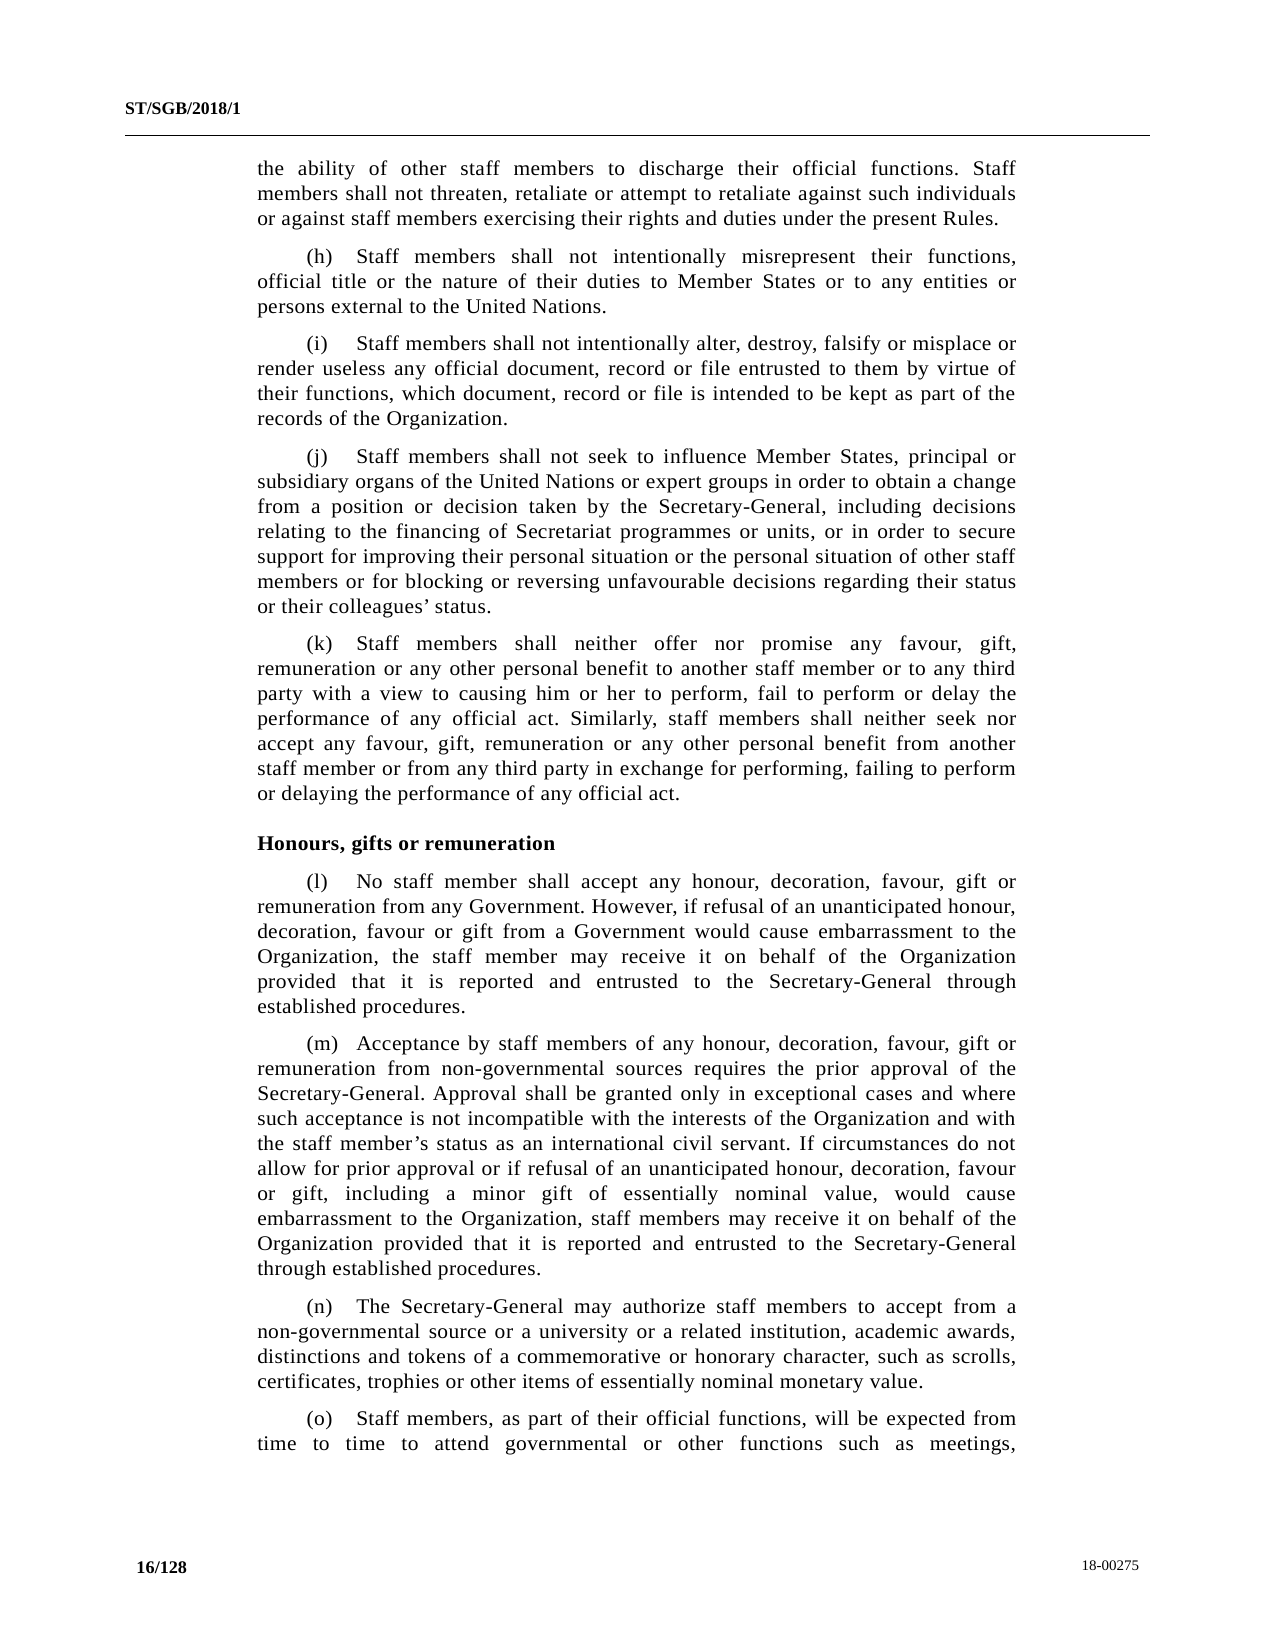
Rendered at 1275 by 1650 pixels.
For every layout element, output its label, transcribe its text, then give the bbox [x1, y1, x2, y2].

text (m) Acceptance by staff members of any honour, decoration, favour, gift or remuneration from non-governmental sources requires the prior approval of the Secretary-General. Approval shall be granted only in exceptional cases and where such acceptance is not incompatible with the interests of the Organization and with the staff member’s status as an international civil servant. If circumstances do not allow for prior approval or if refusal of an unanticipated honour, decoration, favour or gift, including a minor gift of essentially nominal value, would cause embarrassment to the Organization, staff members may receive it on behalf of the Organization provided that it is reported and entrusted to the Secretary-General through established procedures. [257, 1031, 1018, 1281]
text (j) Staff members shall not seek to influence Member States, principal or subsidiary organs of the United Nations or expert groups in order to obtain a change from a position or decision taken by the Secretary-General, including decisions relating to the financing of Secretariat programmes or units, or in order to secure support for improving their personal situation or the personal situation of other staff members or for blocking or reversing unfavourable decisions regarding their status or their colleagues’ status. [257, 443, 1018, 618]
text (h) Staff members shall not intentionally misrepresent their functions, official title or the nature of their duties to Member States or to any entities or persons external to the United Nations. [257, 243, 1018, 318]
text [257, 1406, 1018, 1456]
text (l) No staff member shall accept any honour, decoration, favour, gift or remuneration from any Government. However, if refusal of an unanticipated honour, decoration, favour or gift from a Government would cause embarrassment to the Organization, the staff member may receive it on behalf of the Organization provided that it is reported and entrusted to the Secretary-General through established procedures. [257, 868, 1018, 1018]
text (n) The Secretary-General may authorize staff members to accept from a non-governmental source or a university or a related institution, academic awards, distinctions and tokens of a commemorative or honorary character, such as scrolls, certificates, trophies or other items of essentially nominal monetary value. [257, 1293, 1018, 1393]
text Honours, gifts or remuneration [125, 831, 1019, 856]
text (i) Staff members shall not intentionally alter, destroy, falsify or misplace or render useless any official document, record or file entrusted to them by virtue of their functions, which document, record or file is intended to be kept as part of the records of the Organization. [257, 331, 1018, 431]
text (k) Staff members shall neither offer nor promise any favour, gift, remuneration or any other personal benefit to another staff member or to any third party with a view to causing him or her to perform, fail to perform or delay the performance of any official act. Similarly, staff members shall neither seek nor accept any favour, gift, remuneration or any other personal benefit from another staff member or from any third party in exchange for performing, failing to perform or delaying the performance of any official act. [257, 631, 1018, 806]
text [257, 156, 1018, 231]
